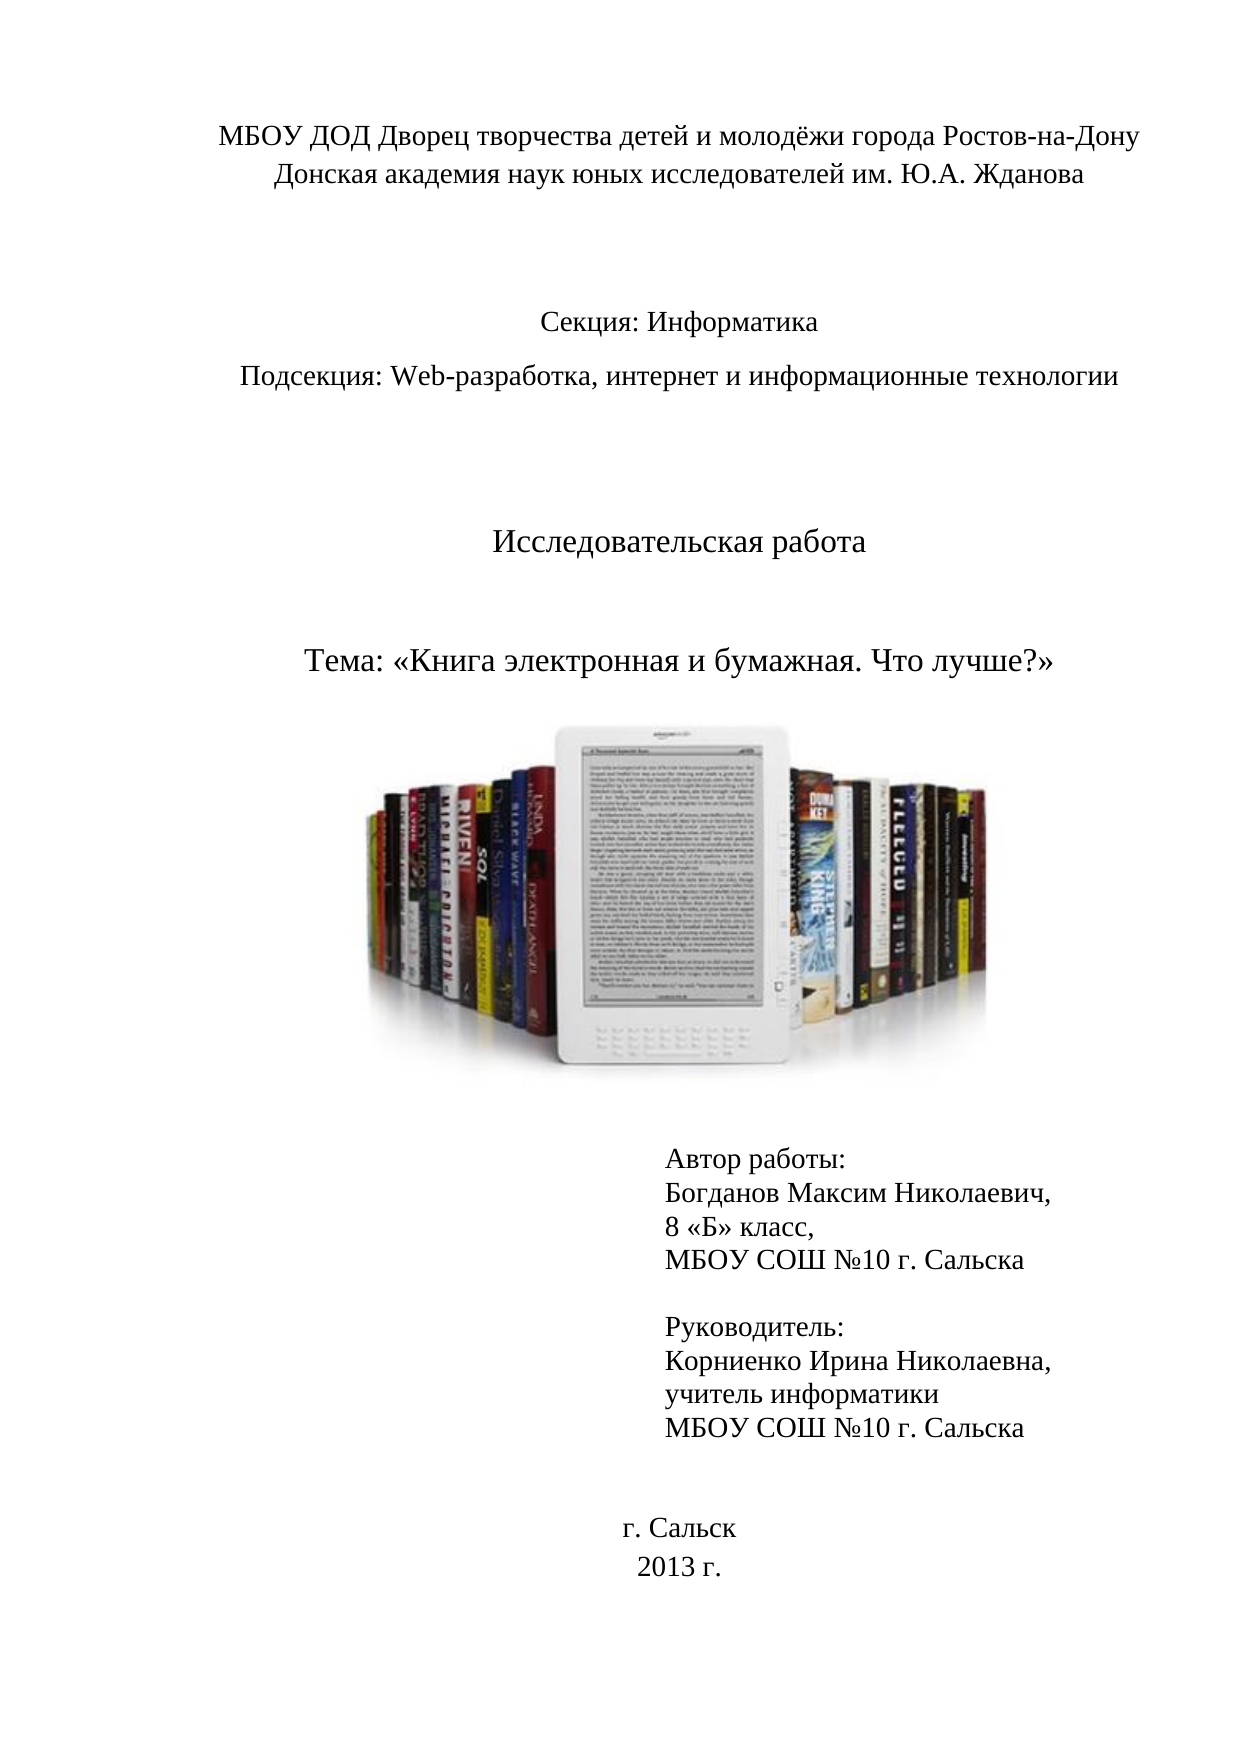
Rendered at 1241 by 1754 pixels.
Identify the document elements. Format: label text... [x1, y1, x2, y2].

text 8 «Б» класс, [664, 1209, 1181, 1242]
text МБОУ СОШ №10 г. Сальска [664, 1242, 1181, 1276]
picture [351, 698, 1008, 1121]
text Корниенко Ирина Николаевна, [664, 1343, 1181, 1376]
text МБОУ ДОД Дворец творчества детей и молодёжи города Ростов-на-Дону Донская академия наук юных исследователей им. Ю.А. Жданова [177, 118, 1181, 190]
text Секция: Информатика [177, 304, 1181, 337]
text 2013 г. [177, 1549, 1181, 1583]
text МБОУ СОШ №10 г. Сальска [664, 1410, 1181, 1443]
text Автор работы: [664, 1142, 1181, 1175]
text Исследовательская работа [177, 521, 1181, 560]
text Подсекция: Web-разработка, интернет и информационные технологии [177, 358, 1181, 392]
text Руководитель: [664, 1309, 1181, 1343]
text учитель информатики [664, 1376, 1181, 1410]
text Богданов Максим Николаевич, [664, 1175, 1181, 1209]
text Тема: «Книга электронная и бумажная. Что лучше?» [177, 640, 1181, 678]
text г. Сальск [177, 1511, 1181, 1544]
